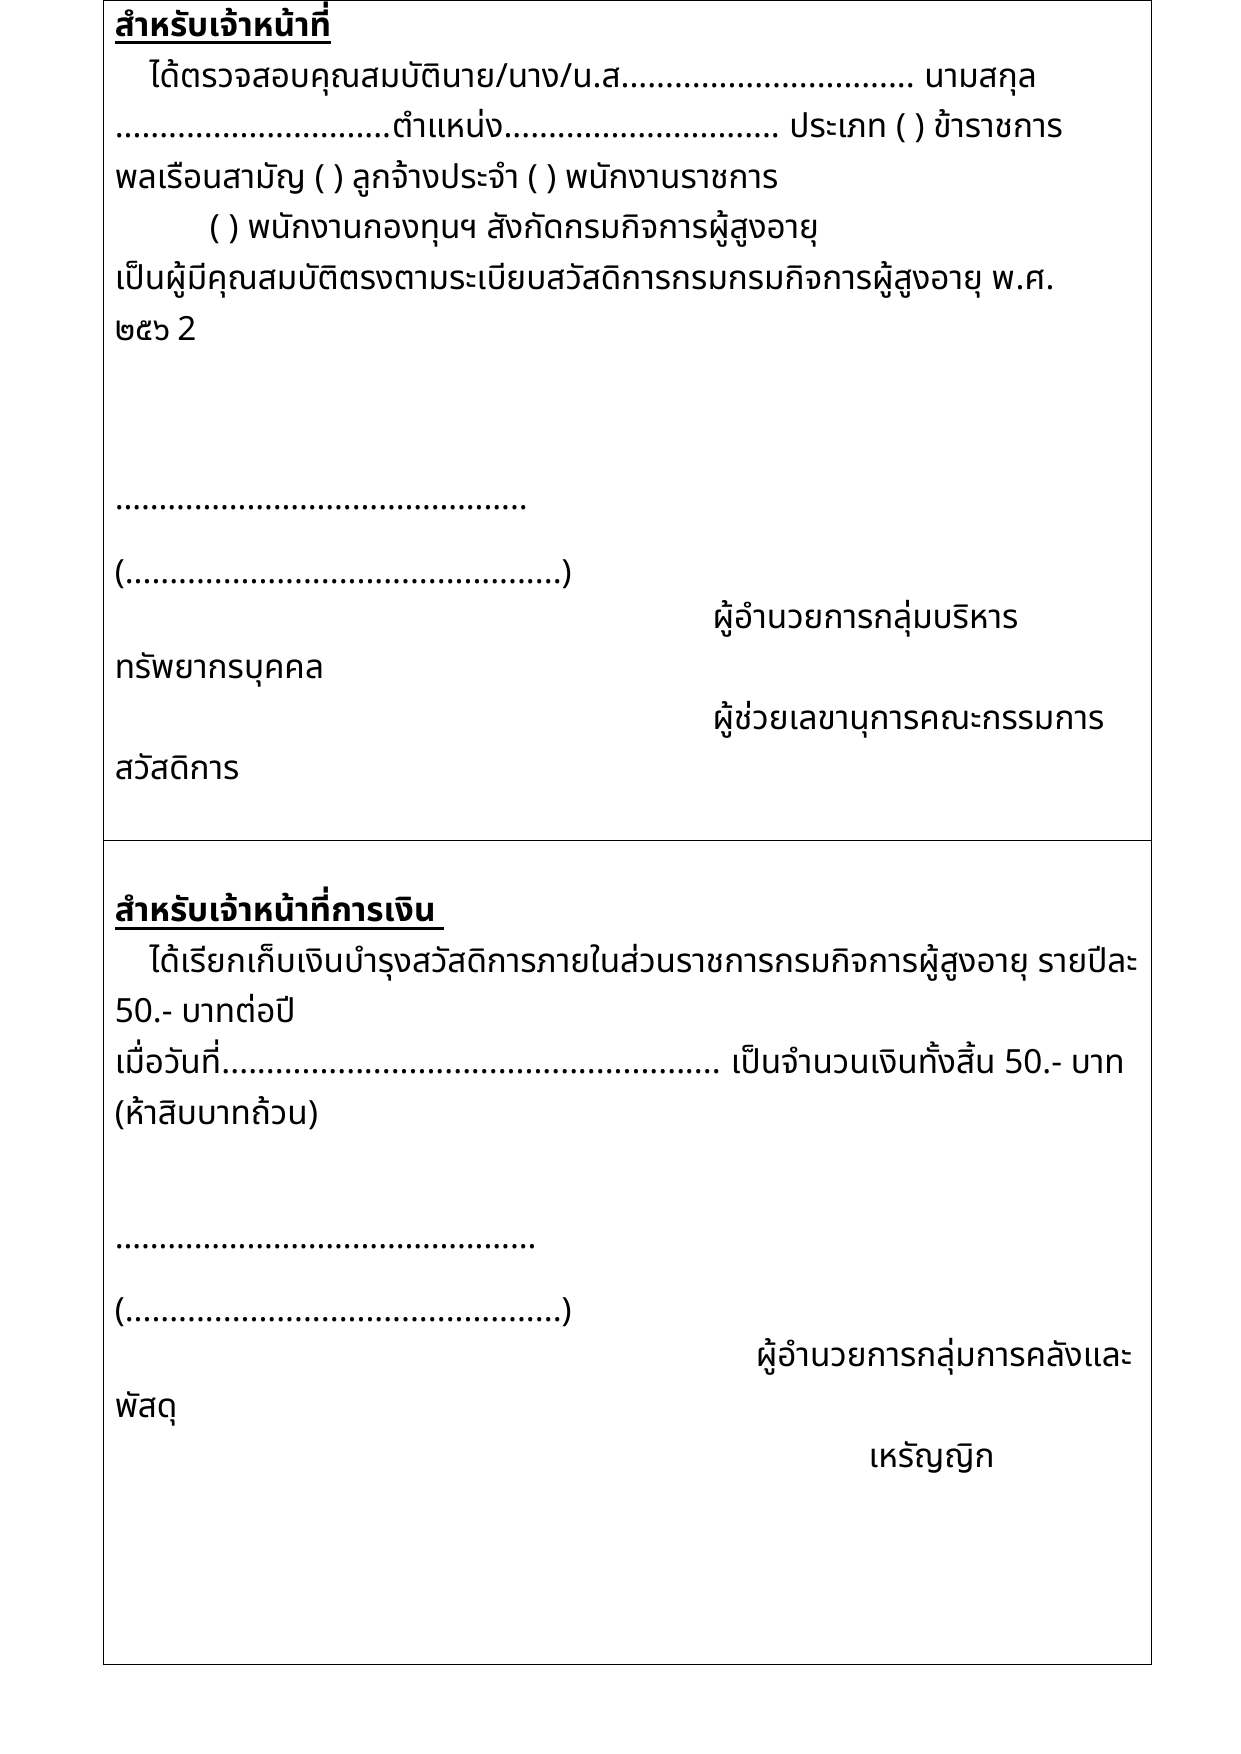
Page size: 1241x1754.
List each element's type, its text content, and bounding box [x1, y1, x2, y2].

table_header สำหรับเจ้าหน้าที่ ได้ตรวจสอบคุณสมบัตินาย/นาง/น.ส................................. นามสกุล ...............................ตำแหน่ง............................... ประเภท ( ) ข้าราชการพลเรือนสามัญ ( ) ลูกจ้างประจำ ( ) พนักงานราชการ ( ) พนักงานกองทุนฯ สังกัดกรมกิจการผู้สูงอายุ เป็นผู้มีคุณสมบัติตรงตามระเบียบสวัสดิการกรมกรมกิจการผู้สูงอายุ พ.ศ. ๒๕๖2 ……………………………………….. (.................................................) ผู้อำนวยการกลุ่มบริหารทรัพยากรบุคคล ผู้ช่วยเลขานุการคณะกรรมการสวัสดิการ [104, 1, 1151, 840]
table_cell สำหรับเจ้าหน้าที่การเงิน ได้เรียกเก็บเงินบำรุงสวัสดิการภายในส่วนราชการกรมกิจการผู้สูงอายุ รายปีละ 50.- บาทต่อปี เมื่อวันที่........................................................ เป็นจำนวนเงินทั้งสิ้น 50.- บาท (ห้าสิบบาทถ้วน) ………………………………………… (.................................................) ผู้อำนวยการกลุ่มการคลังและพัสดุ เหรัญญิก [104, 841, 1151, 1664]
